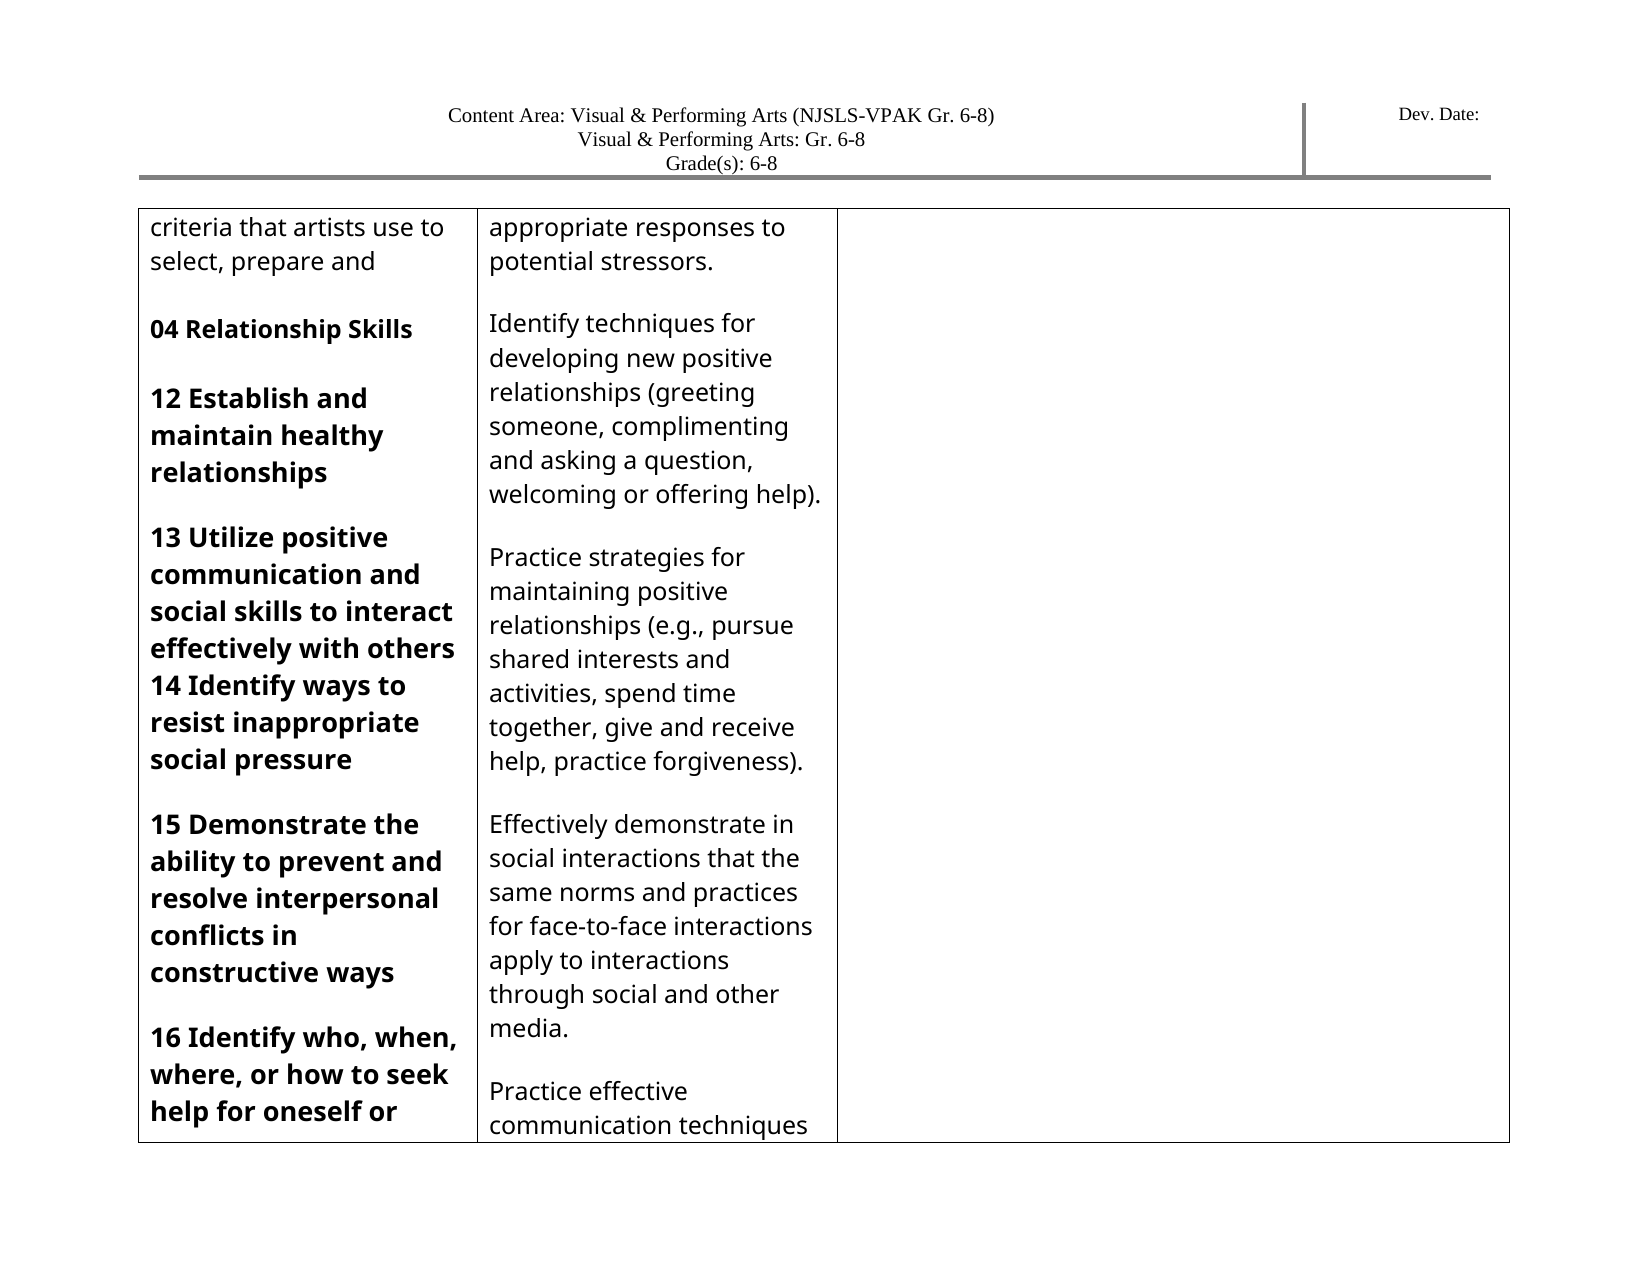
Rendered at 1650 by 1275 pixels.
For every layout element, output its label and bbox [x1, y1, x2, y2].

table_cell [139, 209, 477, 1142]
table_cell [478, 209, 837, 1142]
